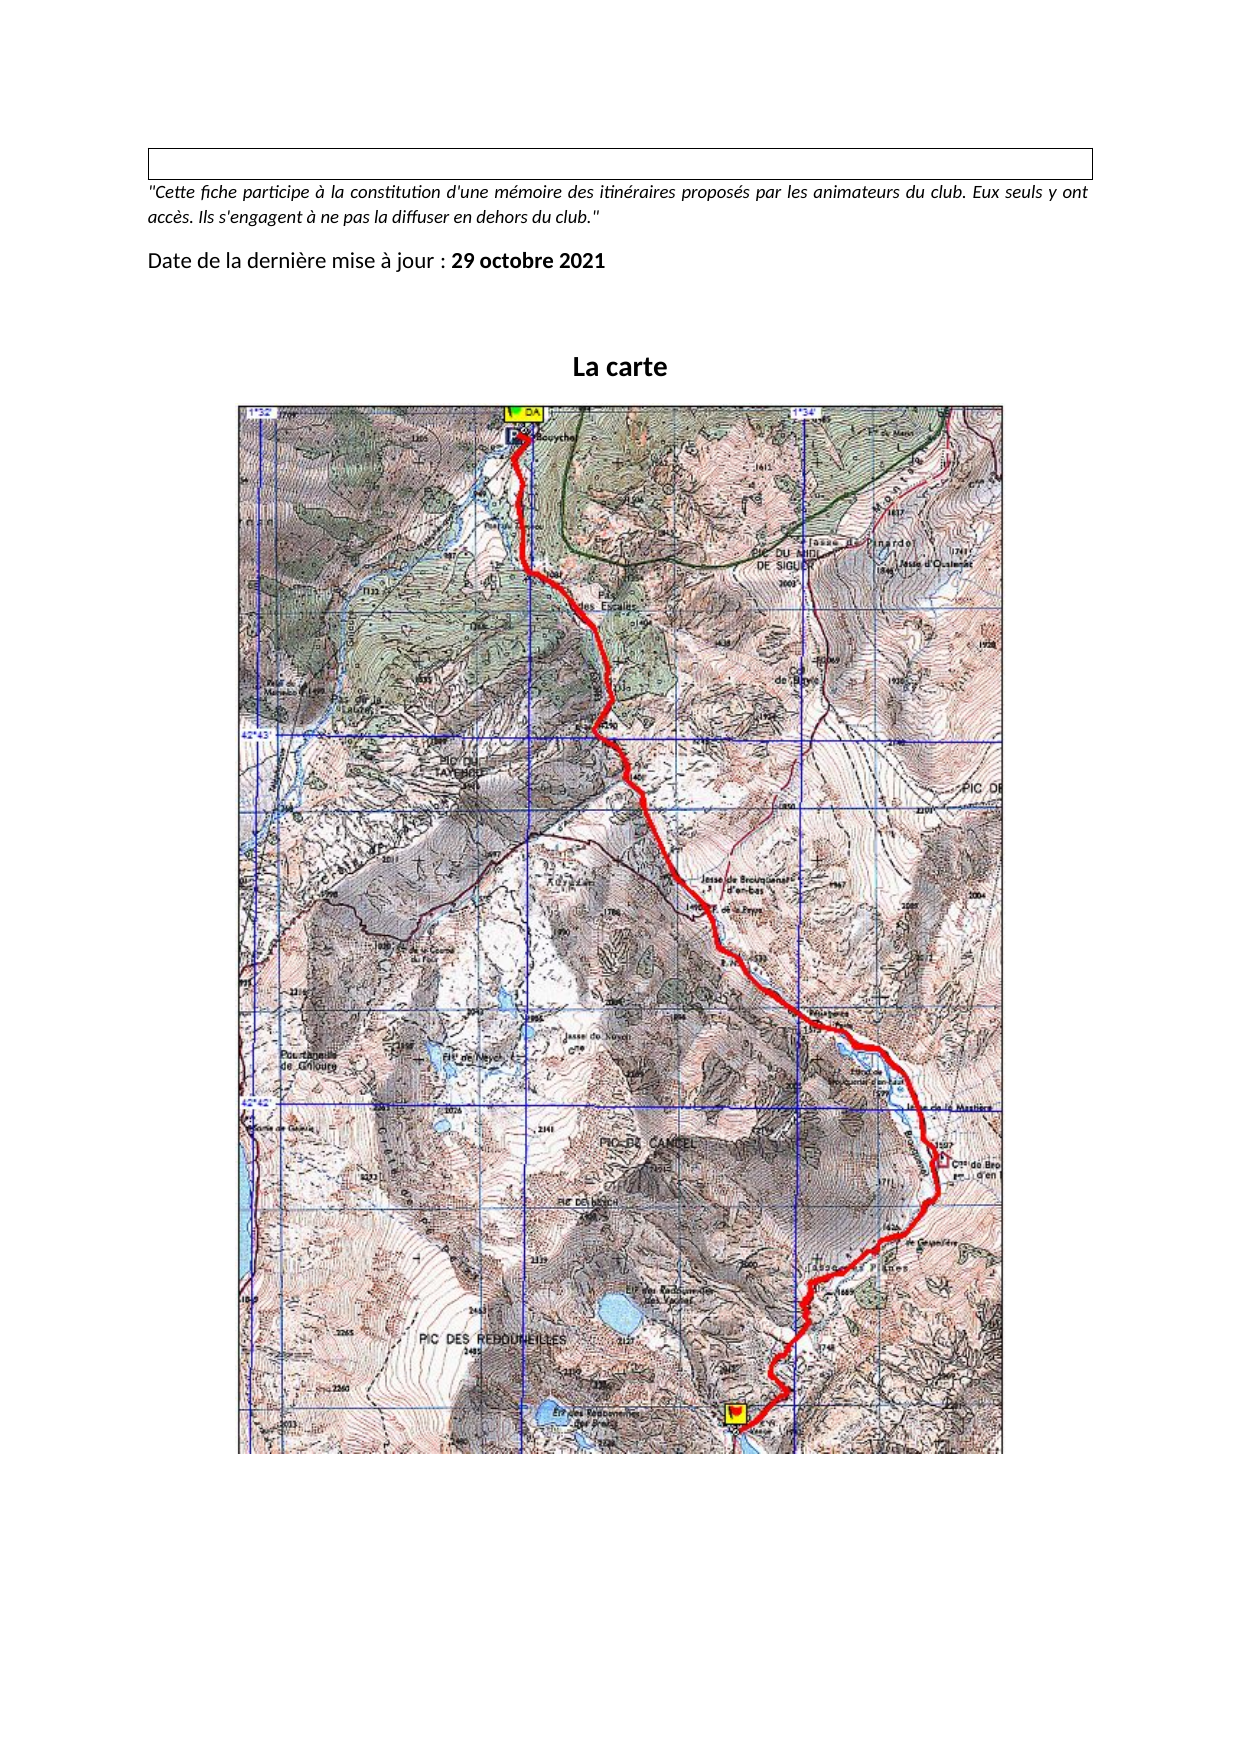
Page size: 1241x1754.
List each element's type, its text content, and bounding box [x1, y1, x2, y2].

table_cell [149, 149, 1092, 179]
picture [234, 403, 1006, 1454]
text Date de la dernière mise à jour : 29 octobre 2021 [148, 246, 1093, 274]
text "Cette fiche participe à la constitution d'une mémoire des itinéraires proposés par les animateurs du club. Eux seuls y ont accès. Ils s'engagent à ne pas la diffuser en dehors du club." [148, 180, 1093, 228]
text La carte [148, 348, 1093, 384]
